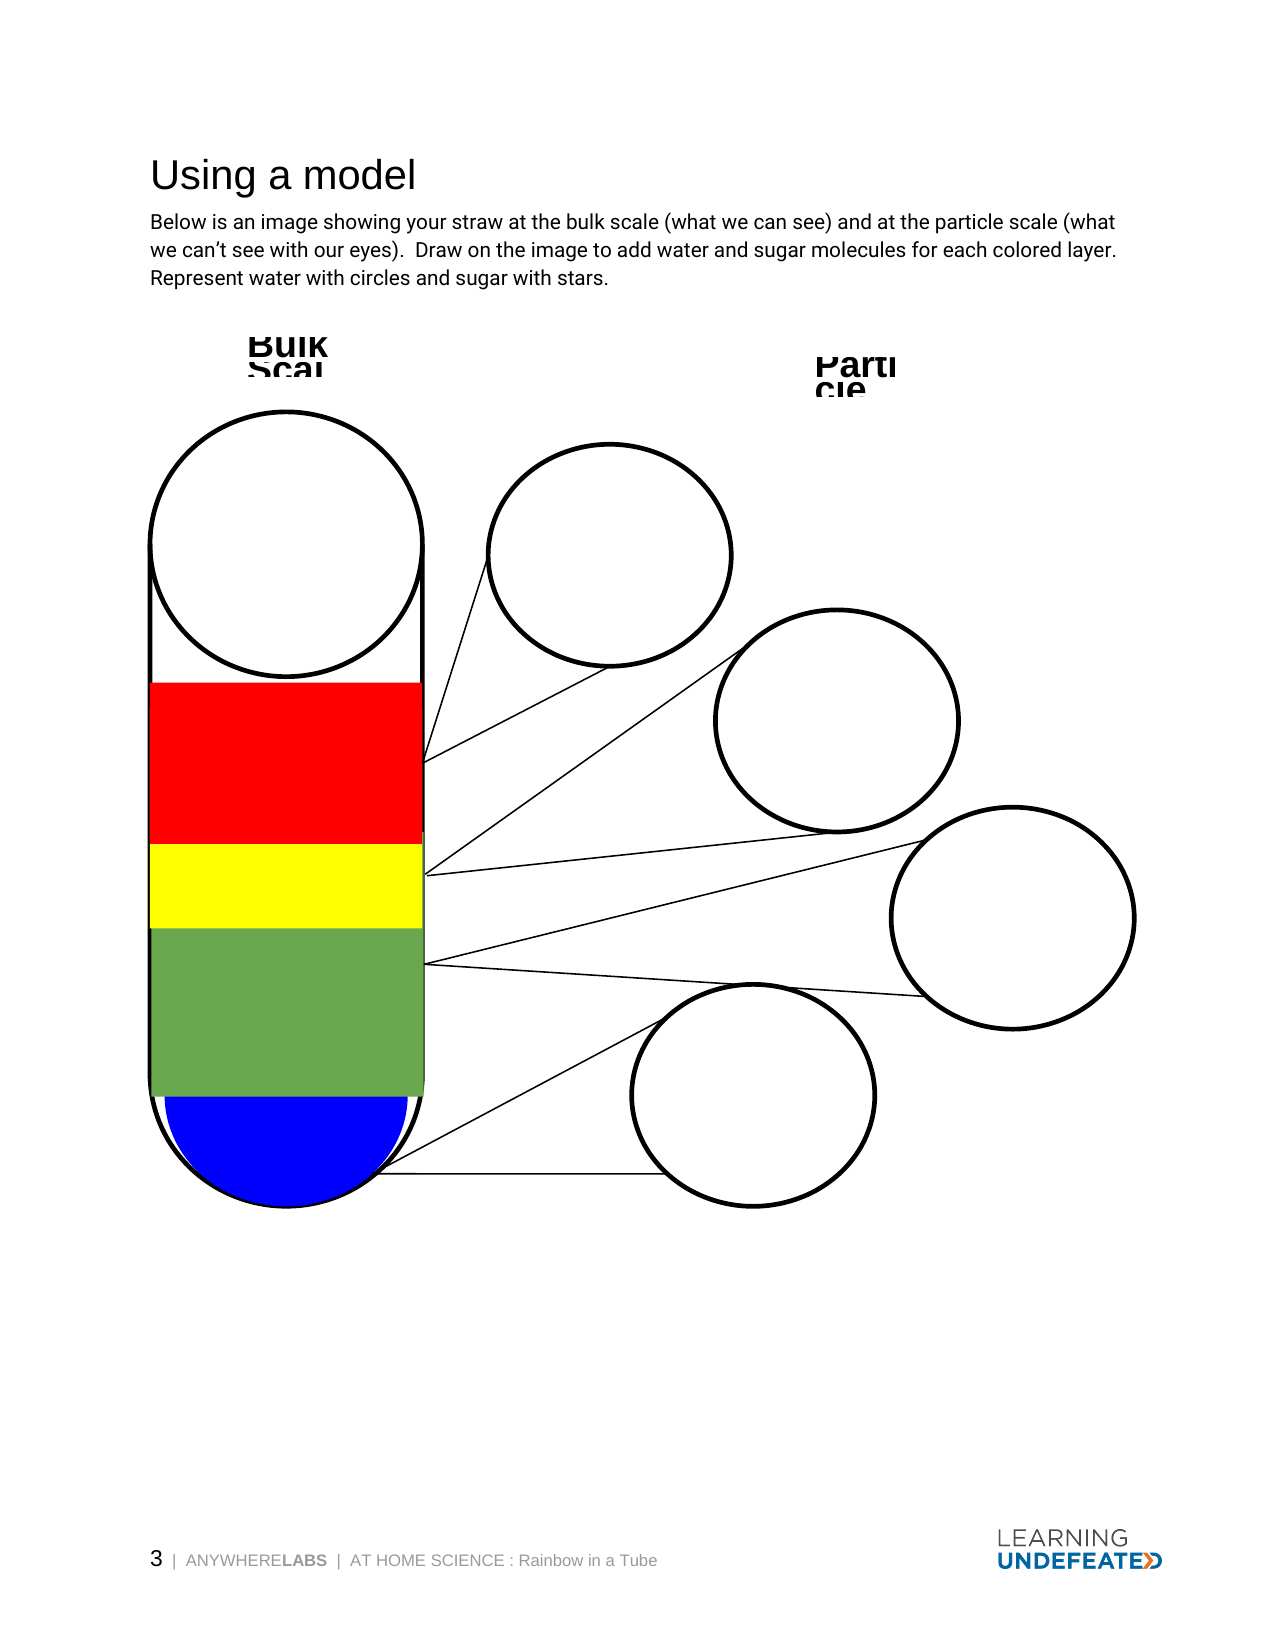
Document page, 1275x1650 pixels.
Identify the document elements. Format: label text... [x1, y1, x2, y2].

subtitle Using a model [150, 150, 1125, 198]
text Below is an image showing your straw at the bulk scale (what we can see) and at the particle scale (what we can’t see with our eyes). Draw on the image to add water and sugar molecules for each colored layer. Represent water with circles and sugar with stars. [150, 210, 1125, 291]
picture [998, 1529, 1162, 1569]
